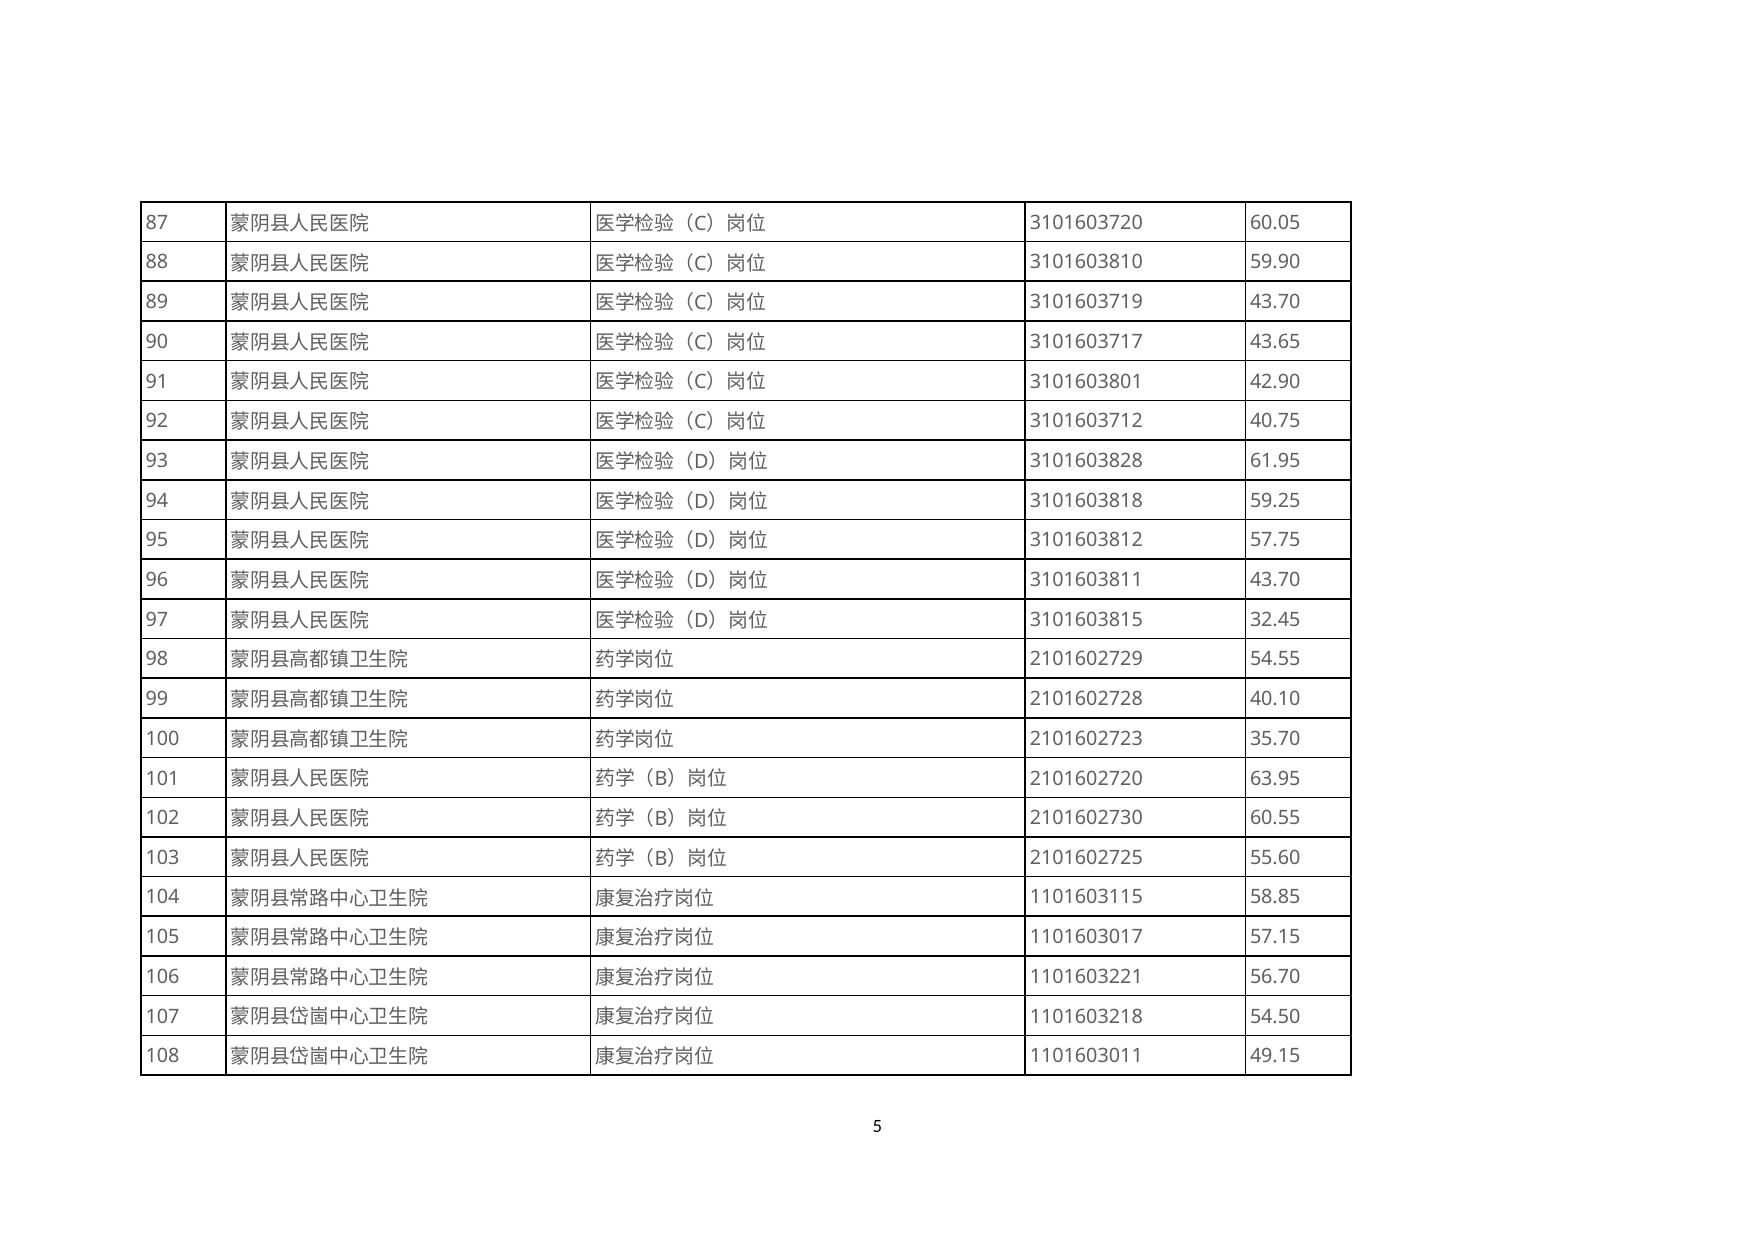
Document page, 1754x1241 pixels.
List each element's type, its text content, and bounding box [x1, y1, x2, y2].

table_cell 61.95 [1246, 441, 1350, 479]
table_cell 54.50 [1246, 996, 1350, 1034]
table_cell 医学检验（D）岗位 [591, 481, 1024, 518]
table_cell 1101603115 [1026, 877, 1245, 915]
table_cell 102 [142, 798, 225, 836]
table_cell 60.55 [1246, 798, 1350, 836]
table_cell 91 [142, 361, 225, 399]
table_cell 3101603720 [1026, 203, 1245, 241]
table_cell 2101602720 [1026, 758, 1245, 796]
table_cell 106 [142, 957, 225, 995]
table_cell 59.90 [1246, 242, 1350, 280]
table_cell 医学检验（D）岗位 [591, 560, 1024, 598]
table_cell 40.75 [1246, 401, 1350, 439]
table_cell 蒙阴县人民医院 [227, 560, 590, 598]
table_cell 蒙阴县人民医院 [227, 361, 590, 399]
table_cell 55.60 [1246, 838, 1350, 876]
table_cell 蒙阴县人民医院 [227, 441, 590, 479]
table_cell 1101603017 [1026, 917, 1245, 955]
table_cell 2101602725 [1026, 838, 1245, 876]
table_cell 3101603812 [1026, 520, 1245, 558]
table_cell 医学检验（C）岗位 [591, 401, 1024, 439]
table_cell 蒙阴县人民医院 [227, 282, 590, 320]
table_cell 2101602728 [1026, 679, 1245, 717]
table_cell 蒙阴县常路中心卫生院 [227, 917, 590, 955]
table_cell 104 [142, 877, 225, 915]
table_cell 42.90 [1246, 361, 1350, 399]
table_cell 蒙阴县人民医院 [227, 401, 590, 439]
table_cell 蒙阴县高都镇卫生院 [227, 719, 590, 757]
table_cell 医学检验（D）岗位 [591, 520, 1024, 558]
table_cell 3101603712 [1026, 401, 1245, 439]
table_cell 蒙阴县高都镇卫生院 [227, 639, 590, 677]
table_cell 95 [142, 520, 225, 558]
table_cell 蒙阴县岱崮中心卫生院 [227, 996, 590, 1034]
table_cell 康复治疗岗位 [591, 877, 1024, 915]
table_cell 1101603218 [1026, 996, 1245, 1034]
table_cell 107 [142, 996, 225, 1034]
table_cell 康复治疗岗位 [591, 957, 1024, 995]
table_cell 87 [142, 203, 225, 241]
table_cell 蒙阴县人民医院 [227, 600, 590, 638]
table_cell 康复治疗岗位 [591, 917, 1024, 955]
table_cell 43.65 [1246, 322, 1350, 360]
table_cell 药学岗位 [591, 679, 1024, 717]
table_cell 3101603801 [1026, 361, 1245, 399]
table_cell 蒙阴县常路中心卫生院 [227, 957, 590, 995]
table_cell 3101603811 [1026, 560, 1245, 598]
table_cell 89 [142, 282, 225, 320]
table_cell 57.75 [1246, 520, 1350, 558]
table_cell 58.85 [1246, 877, 1350, 915]
table_cell 35.70 [1246, 719, 1350, 757]
table_cell 蒙阴县常路中心卫生院 [227, 877, 590, 915]
table_cell 医学检验（C）岗位 [591, 322, 1024, 360]
table_cell 96 [142, 560, 225, 598]
table_cell 92 [142, 401, 225, 439]
table_cell 药学（B）岗位 [591, 798, 1024, 836]
table_cell 57.15 [1246, 917, 1350, 955]
table_cell 蒙阴县人民医院 [227, 322, 590, 360]
table_cell 43.70 [1246, 560, 1350, 598]
table_cell 医学检验（C）岗位 [591, 203, 1024, 241]
table_cell 3101603828 [1026, 441, 1245, 479]
table_cell 97 [142, 600, 225, 638]
table_cell 蒙阴县高都镇卫生院 [227, 679, 590, 717]
table_cell 94 [142, 481, 225, 518]
table_cell 98 [142, 639, 225, 677]
table_cell 63.95 [1246, 758, 1350, 796]
table_cell 3101603810 [1026, 242, 1245, 280]
table_cell 蒙阴县人民医院 [227, 838, 590, 876]
table_cell 59.25 [1246, 481, 1350, 518]
table_cell 60.05 [1246, 203, 1350, 241]
table_cell 2101602729 [1026, 639, 1245, 677]
table_cell 蒙阴县人民医院 [227, 203, 590, 241]
table_cell 康复治疗岗位 [591, 996, 1024, 1034]
table_cell 90 [142, 322, 225, 360]
table_cell 88 [142, 242, 225, 280]
table_cell 蒙阴县人民医院 [227, 798, 590, 836]
table_cell 蒙阴县人民医院 [227, 242, 590, 280]
table_cell 蒙阴县人民医院 [227, 481, 590, 518]
table_cell 43.70 [1246, 282, 1350, 320]
table_cell 100 [142, 719, 225, 757]
table_cell 药学岗位 [591, 639, 1024, 677]
table_cell 105 [142, 917, 225, 955]
table_cell 2101602723 [1026, 719, 1245, 757]
table_cell 3101603818 [1026, 481, 1245, 518]
table_cell 101 [142, 758, 225, 796]
table_cell 54.55 [1246, 639, 1350, 677]
table_cell 103 [142, 838, 225, 876]
table_cell 1101603011 [1026, 1036, 1245, 1074]
table_cell 康复治疗岗位 [591, 1036, 1024, 1074]
table_cell 3101603815 [1026, 600, 1245, 638]
table_cell 医学检验（C）岗位 [591, 282, 1024, 320]
table_cell 医学检验（D）岗位 [591, 441, 1024, 479]
table_cell 蒙阴县岱崮中心卫生院 [227, 1036, 590, 1074]
table_cell 56.70 [1246, 957, 1350, 995]
table_cell 99 [142, 679, 225, 717]
table_cell 2101602730 [1026, 798, 1245, 836]
table_cell 医学检验（D）岗位 [591, 600, 1024, 638]
table_cell 108 [142, 1036, 225, 1074]
table_cell 1101603221 [1026, 957, 1245, 995]
table_cell 蒙阴县人民医院 [227, 758, 590, 796]
table_cell 3101603719 [1026, 282, 1245, 320]
table_cell 3101603717 [1026, 322, 1245, 360]
table_cell 医学检验（C）岗位 [591, 361, 1024, 399]
table_cell 医学检验（C）岗位 [591, 242, 1024, 280]
table_cell 蒙阴县人民医院 [227, 520, 590, 558]
table_cell 药学（B）岗位 [591, 838, 1024, 876]
table_cell 40.10 [1246, 679, 1350, 717]
table_cell 药学（B）岗位 [591, 758, 1024, 796]
table_cell 93 [142, 441, 225, 479]
table_cell 32.45 [1246, 600, 1350, 638]
table_cell 49.15 [1246, 1036, 1350, 1074]
table_cell 药学岗位 [591, 719, 1024, 757]
